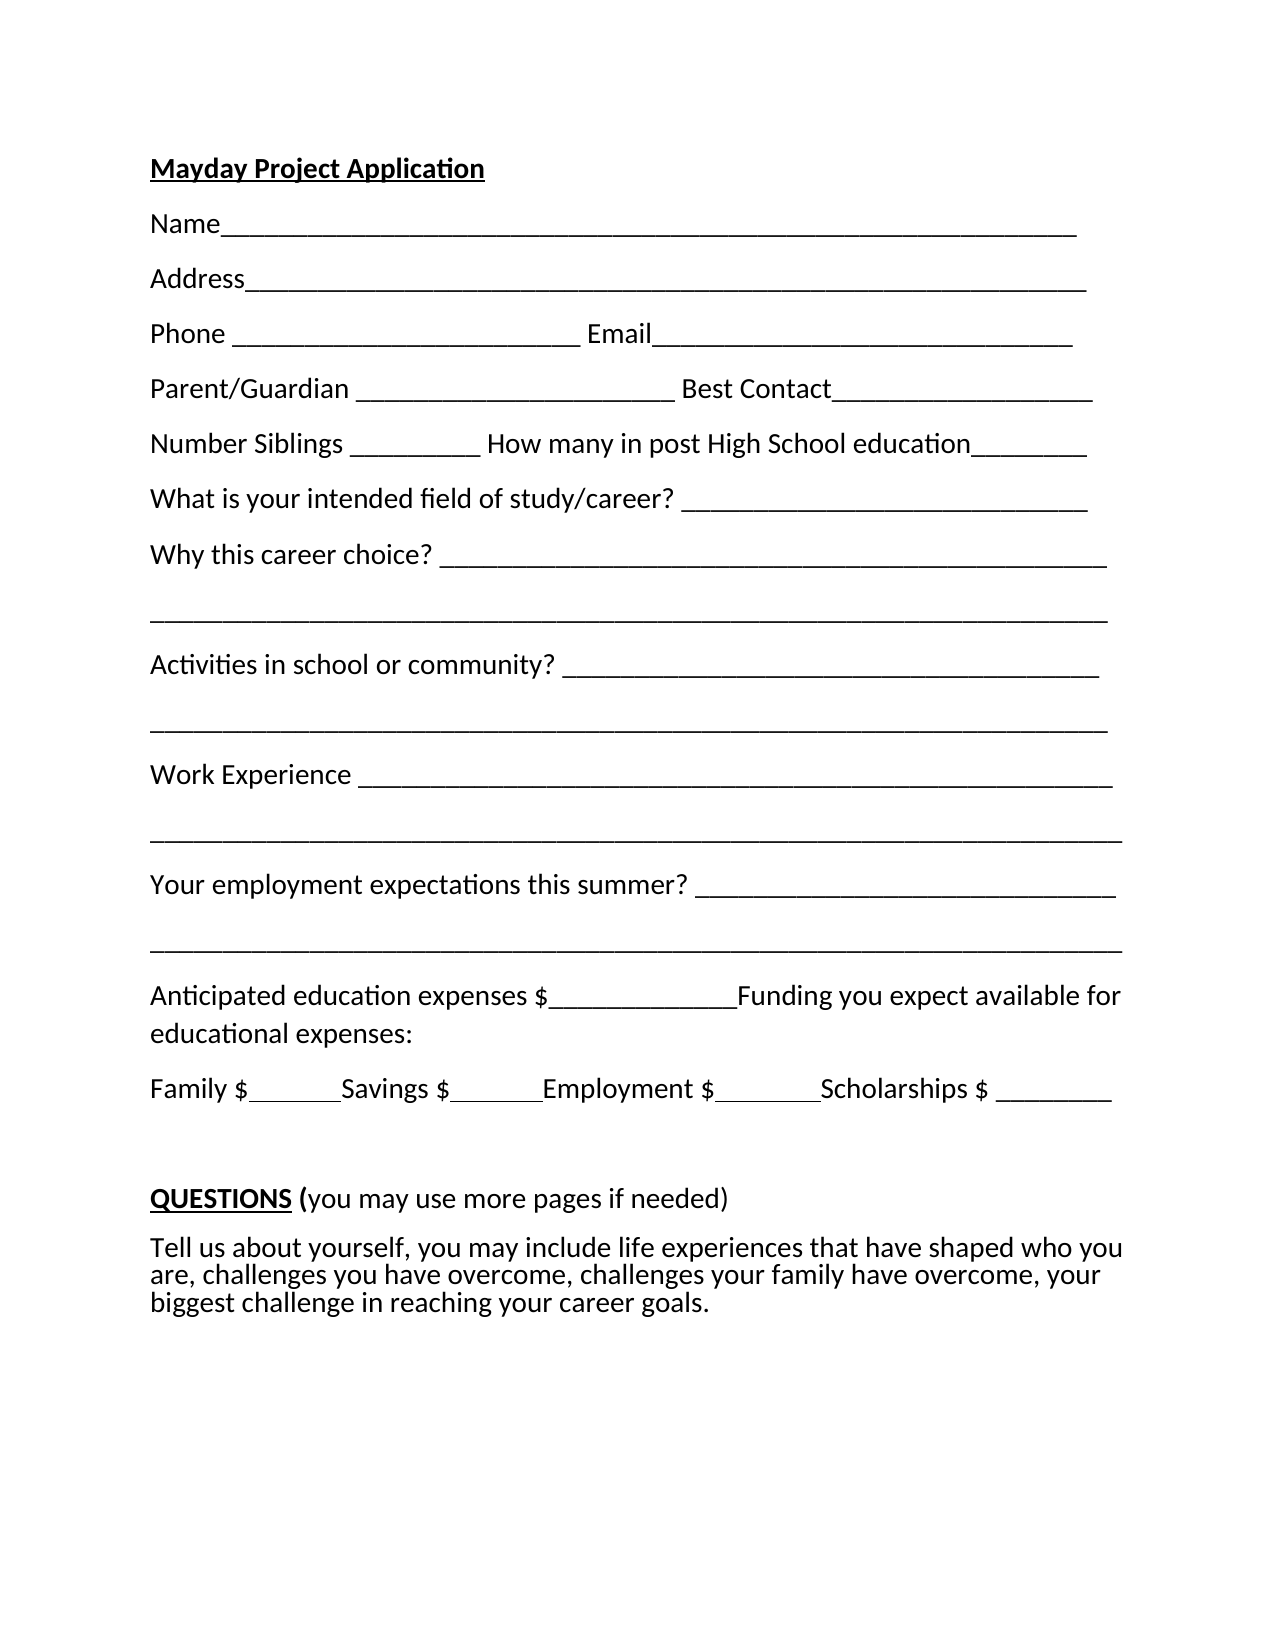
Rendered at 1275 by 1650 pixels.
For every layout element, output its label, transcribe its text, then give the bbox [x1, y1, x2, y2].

text __________________________________________________________________ [150, 591, 1125, 626]
text ___________________________________________________________________ [150, 921, 1125, 957]
text Mayday Project Application [150, 150, 1125, 186]
text Parent/Guardian ______________________ Best Contact__________________ [150, 370, 1125, 406]
text Name___________________________________________________________ [150, 205, 1125, 241]
text Your employment expectations this summer? _____________________________ [150, 866, 1125, 902]
text Family $ Savings $ Employment $ Scholarships $ ________ [150, 1070, 1125, 1106]
text Address__________________________________________________________ [150, 260, 1125, 296]
text Tell us about yourself, you may include life experiences that have shaped who you are, challenges you have overcome, challenges your family have overcome, your biggest challenge in reaching your career goals. [150, 1235, 1124, 1318]
text Phone ________________________ Email_____________________________ [150, 315, 1125, 351]
text Work Experience ____________________________________________________ [150, 756, 1125, 792]
text Anticipated education expenses $_____________Funding you expect available for educational expenses: [150, 977, 1125, 1051]
text What is your intended field of study/career? ____________________________ [150, 481, 1125, 516]
text Activities in school or community? _____________________________________ [150, 646, 1125, 682]
text QUESTIONS (you may use more pages if needed) [150, 1180, 1125, 1216]
text __________________________________________________________________ [150, 701, 1125, 737]
text ___________________________________________________________________ [150, 811, 1125, 847]
text Number Siblings _________ How many in post High School education________ [150, 426, 1125, 461]
text Why this career choice? ______________________________________________ [150, 536, 1125, 571]
